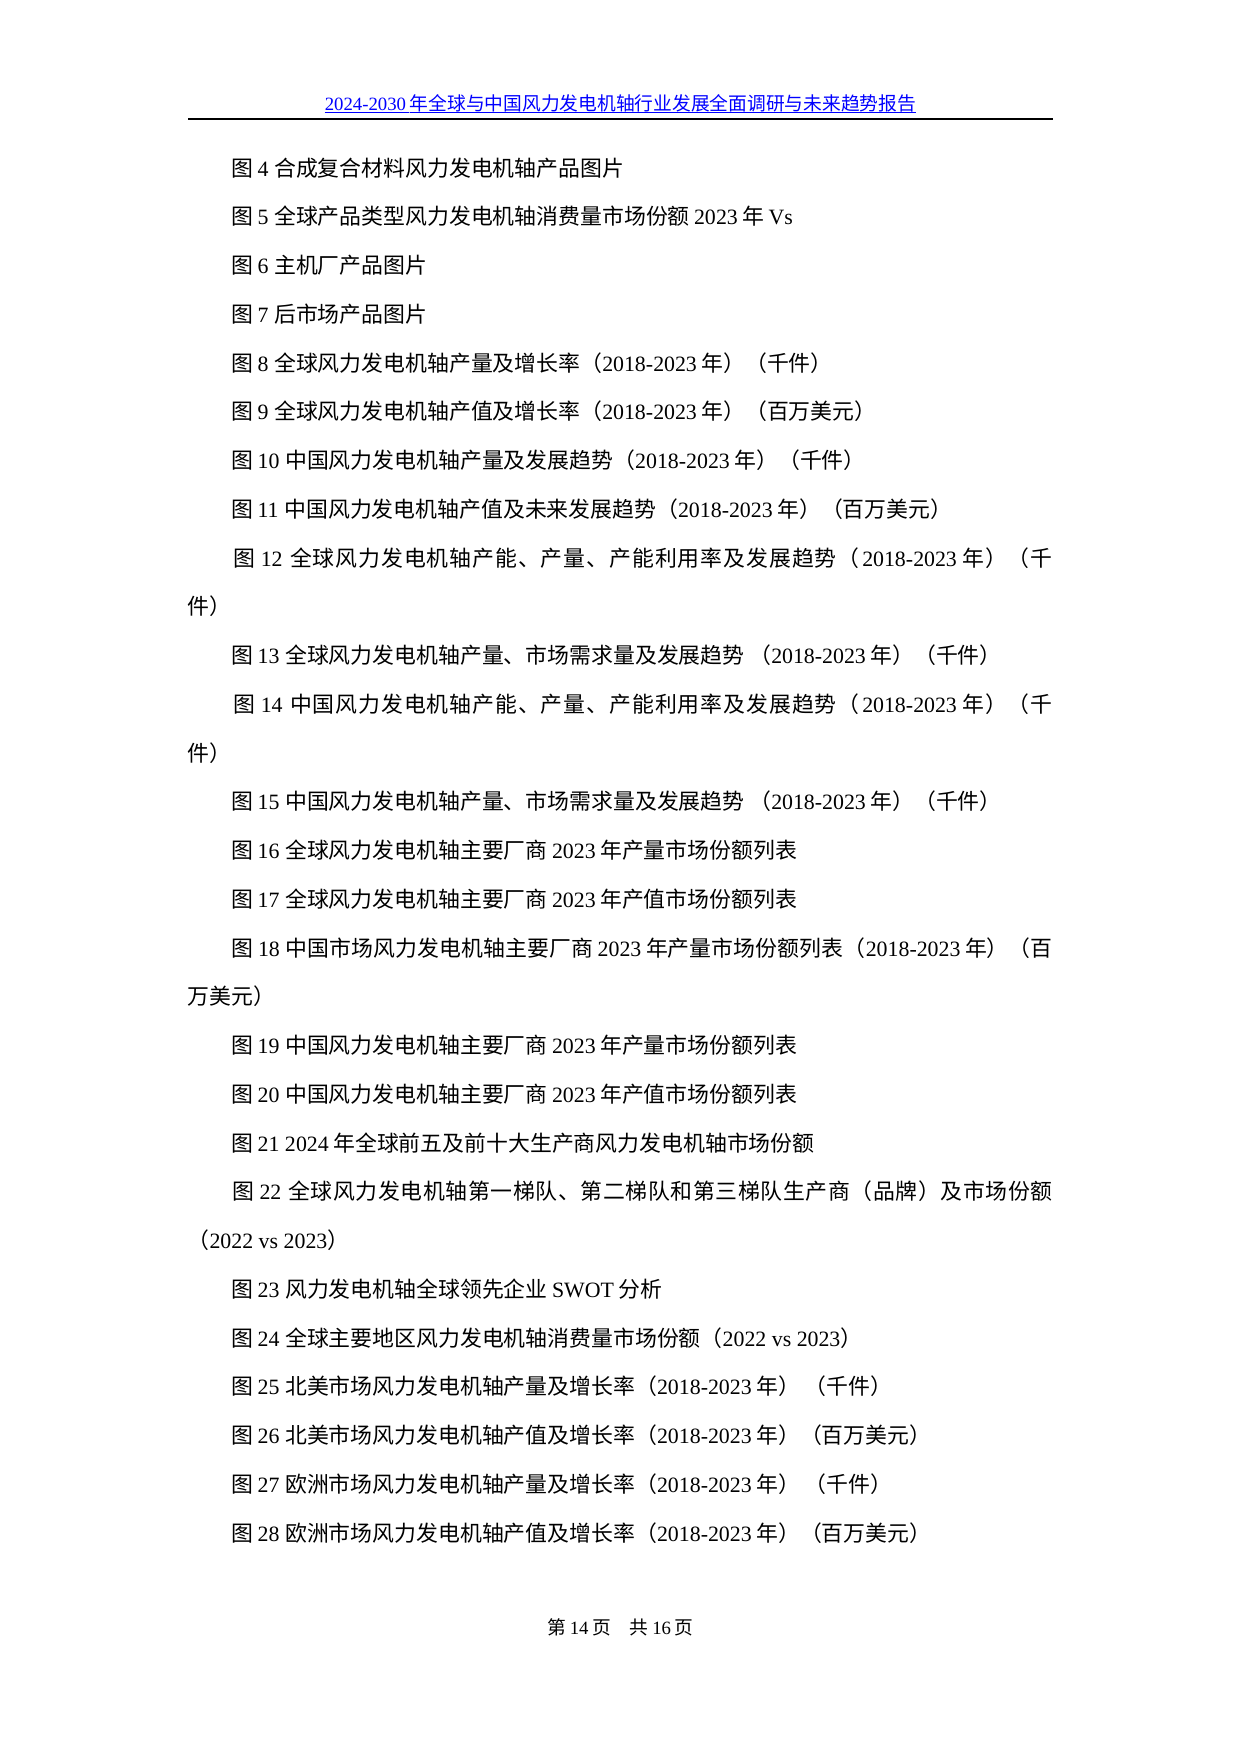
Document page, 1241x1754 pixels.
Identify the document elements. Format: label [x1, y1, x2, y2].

text [187, 150, 1053, 1548]
